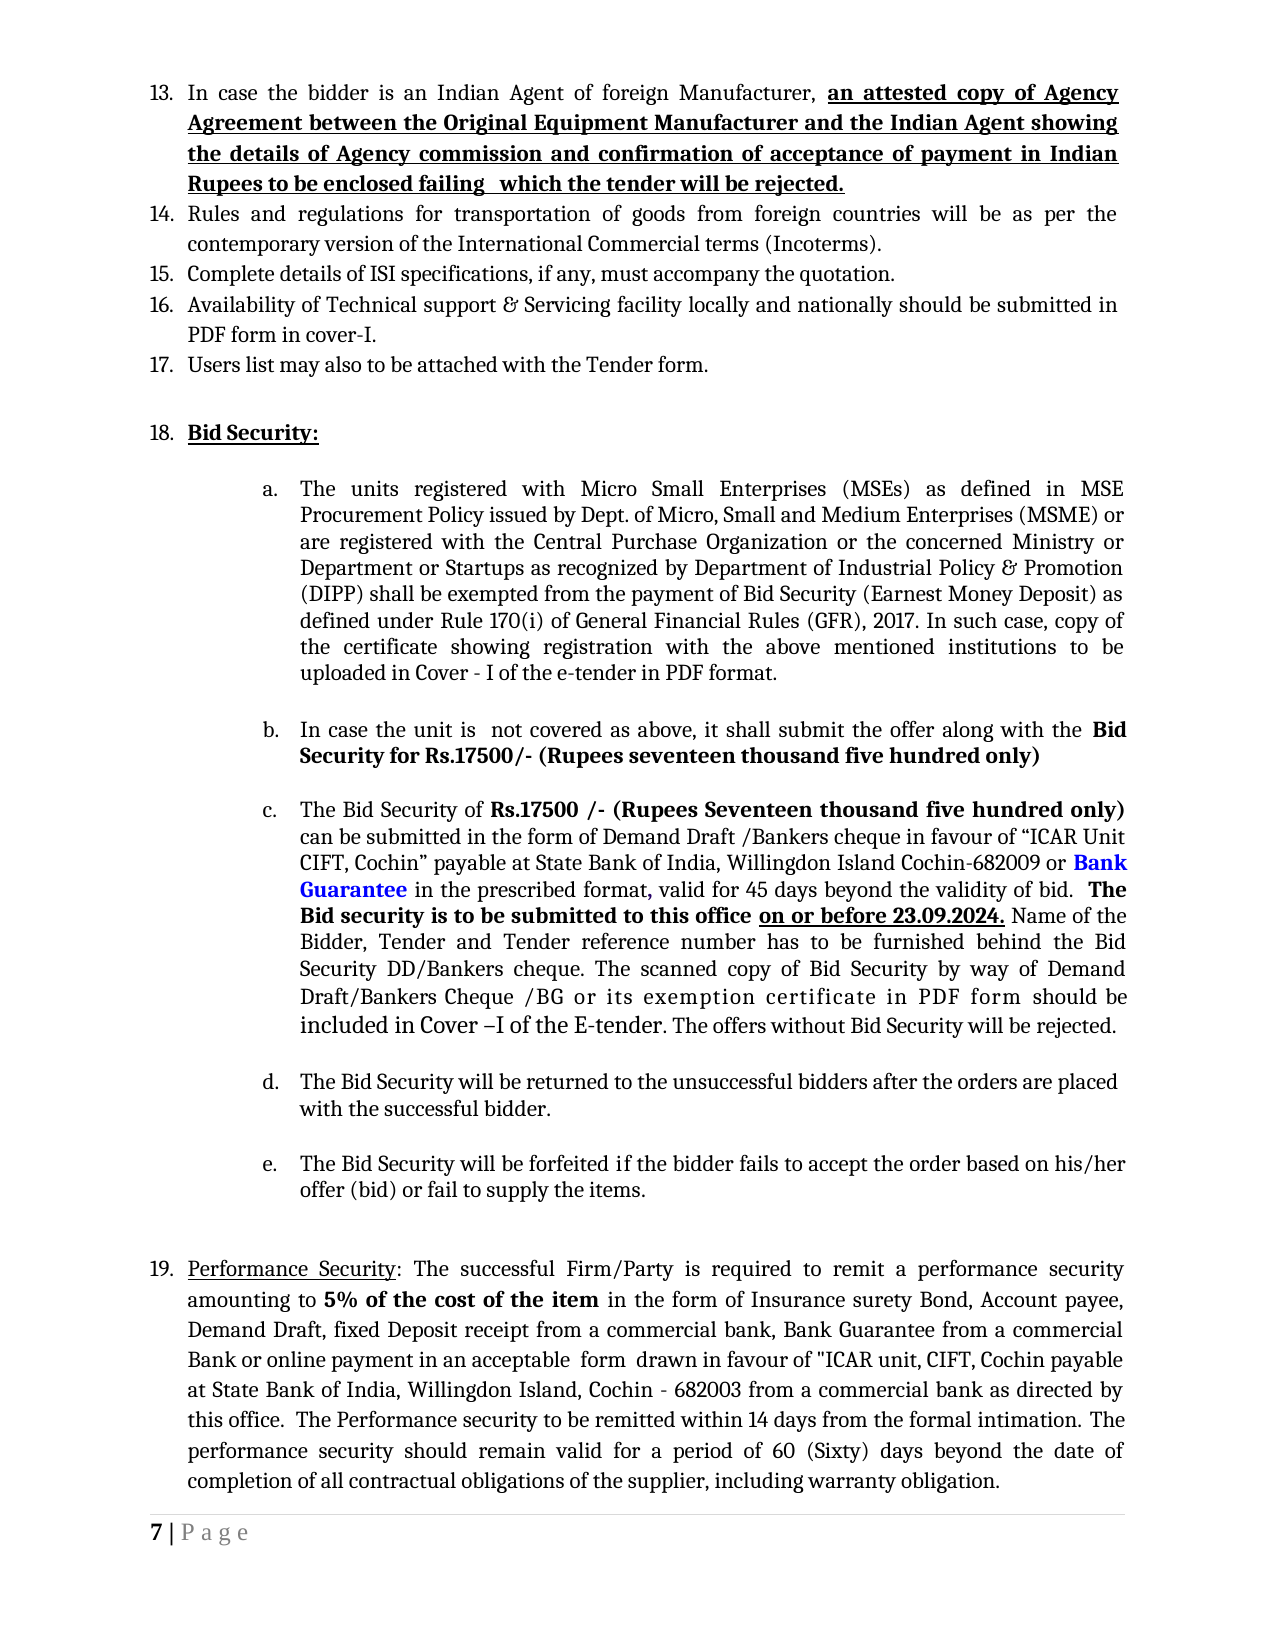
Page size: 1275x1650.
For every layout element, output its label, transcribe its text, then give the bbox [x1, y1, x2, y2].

list Bid Security: [150, 420, 1127, 446]
list Availability of Technical support & Servicing facility locally and nationally should be submitted in PDF form in cover-I. [150, 291, 1119, 348]
list Complete details of ISI specifications, if any, must accompany the quotation. [150, 261, 1119, 287]
list The Bid Security of Rs.17500 /- (Rupees Seventeen thousand five hundred only) can be submitted in the form of Demand Draft /Bankers cheque in favour of “ICAR Unit CIFT, Cochin” payable at State Bank of India, Willingdon Island Cochin-682009 or Bank Guarantee in the prescribed format, valid for 45 days beyond the validity of bid. The Bid security is to be submitted to this office on or before 23.09.2024. Name of the Bidder, Tender and Tender reference number has to be furnished behind the Bid Security DD/Bankers cheque. The scanned copy of Bid Security by way of Demand Draft/Bankers Cheque /BG or its exemption certificate in PDF form should be included in Cover –I of the E-tender. The offers without Bid Security will be rejected. [262, 797, 1127, 1039]
list Users list may also to be attached with the Tender form. [150, 352, 1119, 378]
list Performance Security: The successful Firm/Party is required to remit a performance security amounting to 5% of the cost of the item in the form of Insurance surety Bond, Account payee, Demand Draft, fixed Deposit receipt from a commercial bank, Bank Guarantee from a commercial Bank or online payment in an acceptable form drawn in favour of "ICAR unit, CIFT, Cochin payable at State Bank of India, Willingdon Island, Cochin - 682003 from a commercial bank as directed by this office. The Performance security to be remitted within 14 days from the formal intimation. The performance security should remain valid for a period of 60 (Sixty) days beyond the date of completion of all contractual obligations of the supplier, including warranty obligation. [150, 1256, 1125, 1494]
list Rules and regulations for transportation of goods from foreign countries will be as per the contemporary version of the International Commercial terms (Incoterms). [150, 201, 1119, 257]
list In case the bidder is an Indian Agent of foreign Manufacturer, an attested copy of Agency Agreement between the Original Equipment Manufacturer and the Indian Agent showing the details of Agency commission and confirmation of acceptance of payment in Indian Rupees to be enclosed failing which the tender will be rejected. [150, 80, 1119, 197]
list The Bid Security will be forfeited if the bidder fails to accept the order based on his/her offer (bid) or fail to supply the items. [262, 1151, 1127, 1203]
list The units registered with Micro Small Enterprises (MSEs) as defined in MSE Procurement Policy issued by Dept. of Micro, Small and Medium Enterprises (MSME) or are registered with the Central Purchase Organization or the concerned Ministry or Department or Startups as recognized by Department of Industrial Policy & Promotion (DIPP) shall be exempted from the payment of Bid Security (Earnest Money Deposit) as defined under Rule 170(i) of General Financial Rules (GFR), 2017. In such case, copy of the certificate showing registration with the above mentioned institutions to be uploaded in Cover - I of the e-tender in PDF format. [262, 476, 1125, 687]
list In case the unit is not covered as above, it shall submit the offer along with the Bid Security for Rs.17500/- (Rupees seventeen thousand five hundred only) [262, 717, 1127, 770]
list The Bid Security will be returned to the unsuccessful bidders after the orders are placed with the successful bidder. [262, 1069, 1119, 1122]
